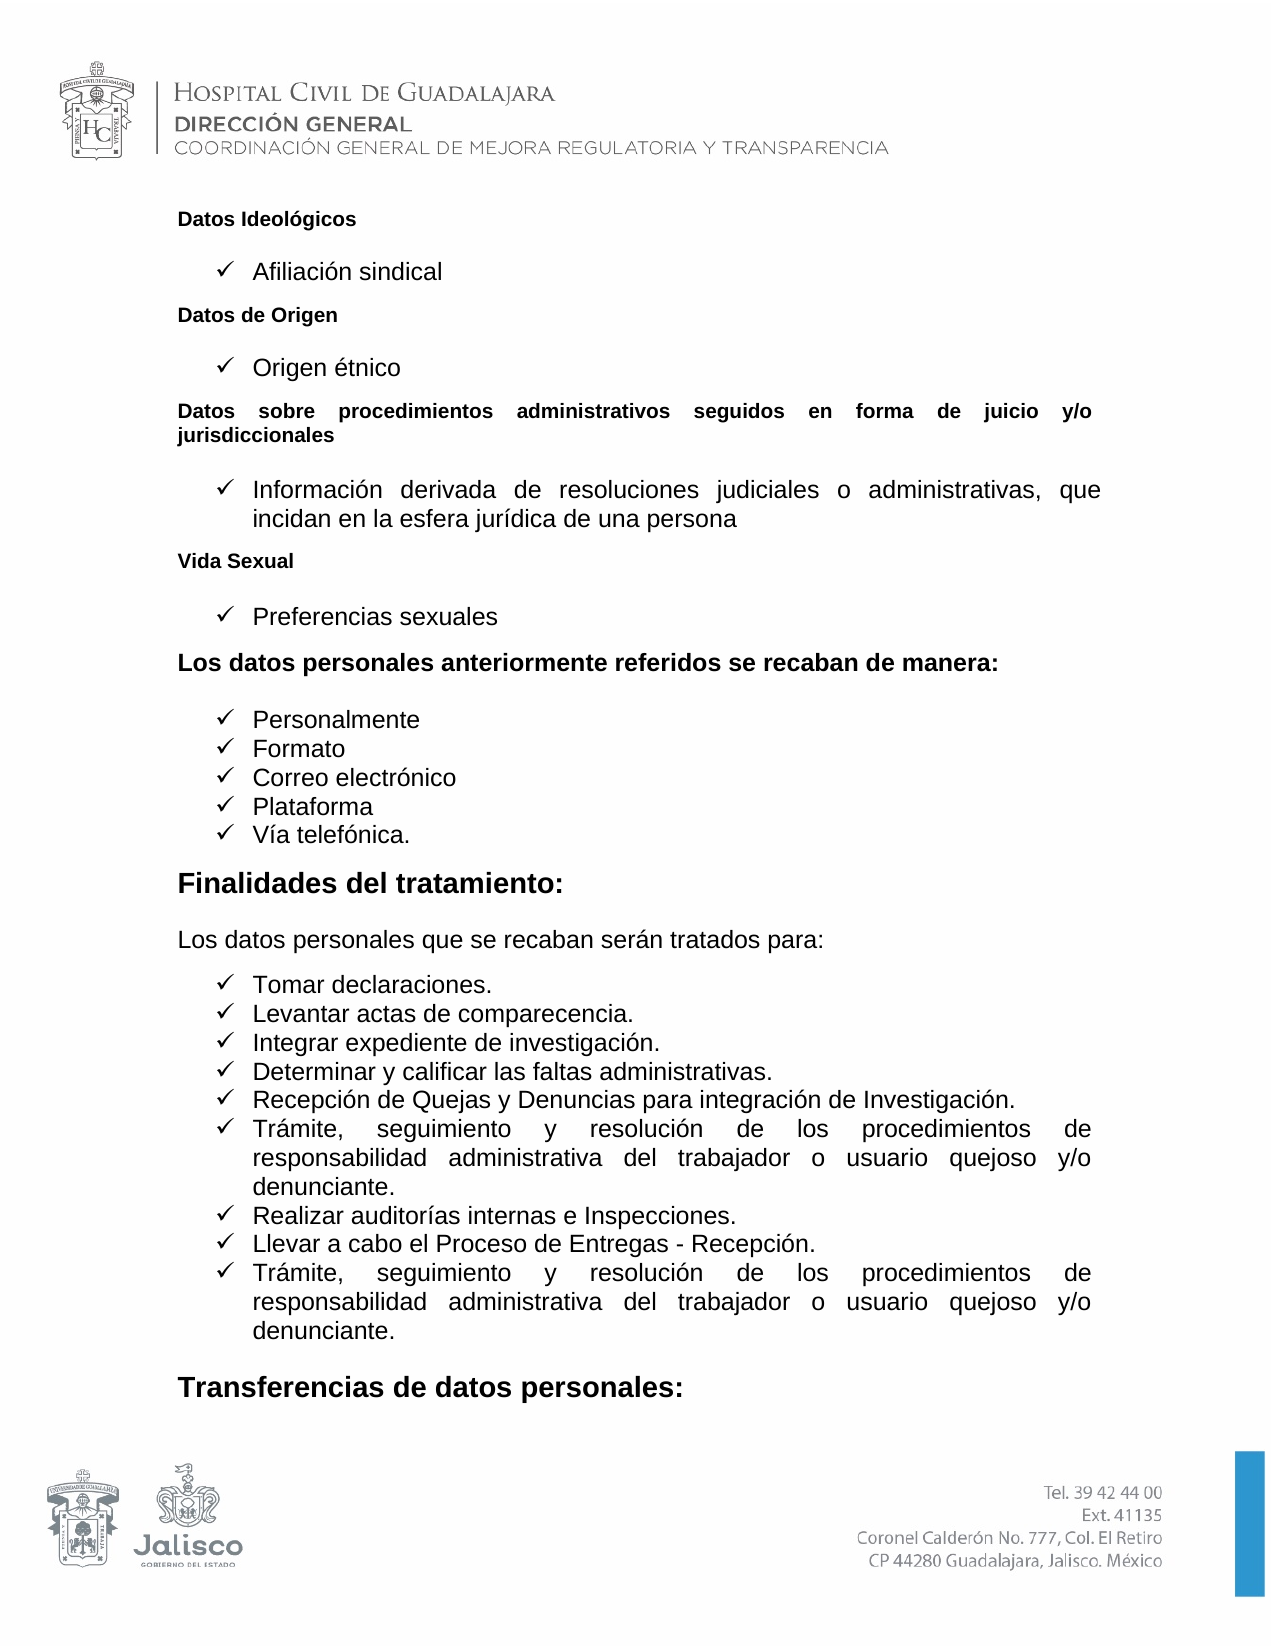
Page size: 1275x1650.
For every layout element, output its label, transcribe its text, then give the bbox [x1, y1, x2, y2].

list Realizar auditorías internas e Inspecciones. [215, 1201, 1093, 1229]
list Trámite, seguimiento y resolución de los procedimientos de responsabilidad administrativa del trabajador o usuario quejoso y/o denunciante. [215, 1258, 1093, 1345]
list Afiliación sindical [215, 257, 1102, 286]
list Integrar expediente de investigación. [215, 1028, 1102, 1057]
list Levantar actas de comparecencia. [215, 999, 1102, 1028]
list Correo electrónico [215, 763, 1102, 792]
text Los datos personales que se recaban serán tratados para: [177, 924, 1102, 953]
text Finalidades del tratamiento: [177, 866, 1093, 899]
list Origen étnico [215, 353, 1102, 382]
list Formato [215, 734, 1102, 763]
text Vida Sexual [177, 549, 1093, 573]
list Recepción de Quejas y Denuncias para integración de Investigación. [215, 1085, 1102, 1114]
list Tomar declaraciones. [215, 970, 1102, 999]
list Preferencias sexuales [215, 602, 1102, 631]
list Vía telefónica. [215, 821, 1102, 849]
list Llevar a cabo el Proceso de Entregas - Recepción. [215, 1229, 1093, 1258]
list Trámite, seguimiento y resolución de los procedimientos de responsabilidad administrativa del trabajador o usuario quejoso y/o denunciante. [215, 1114, 1093, 1201]
text Transferencias de datos personales: [177, 1370, 1093, 1403]
text Datos sobre procedimientos administrativos seguidos en forma de juicio y/o jurisdiccionales [177, 398, 1093, 446]
list Personalmente [215, 705, 1102, 734]
list Información derivada de resoluciones judiciales o administrativas, que incidan en la esfera jurídica de una persona [215, 475, 1102, 533]
text Datos de Origen [177, 303, 1093, 327]
text Datos Ideológicos [177, 207, 1093, 231]
list Determinar y calificar las faltas administrativas. [215, 1057, 1102, 1085]
picture [0, 3, 1272, 1646]
text Los datos personales anteriormente referidos se recaban de manera: [177, 648, 1093, 676]
list Plataforma [215, 792, 1102, 821]
